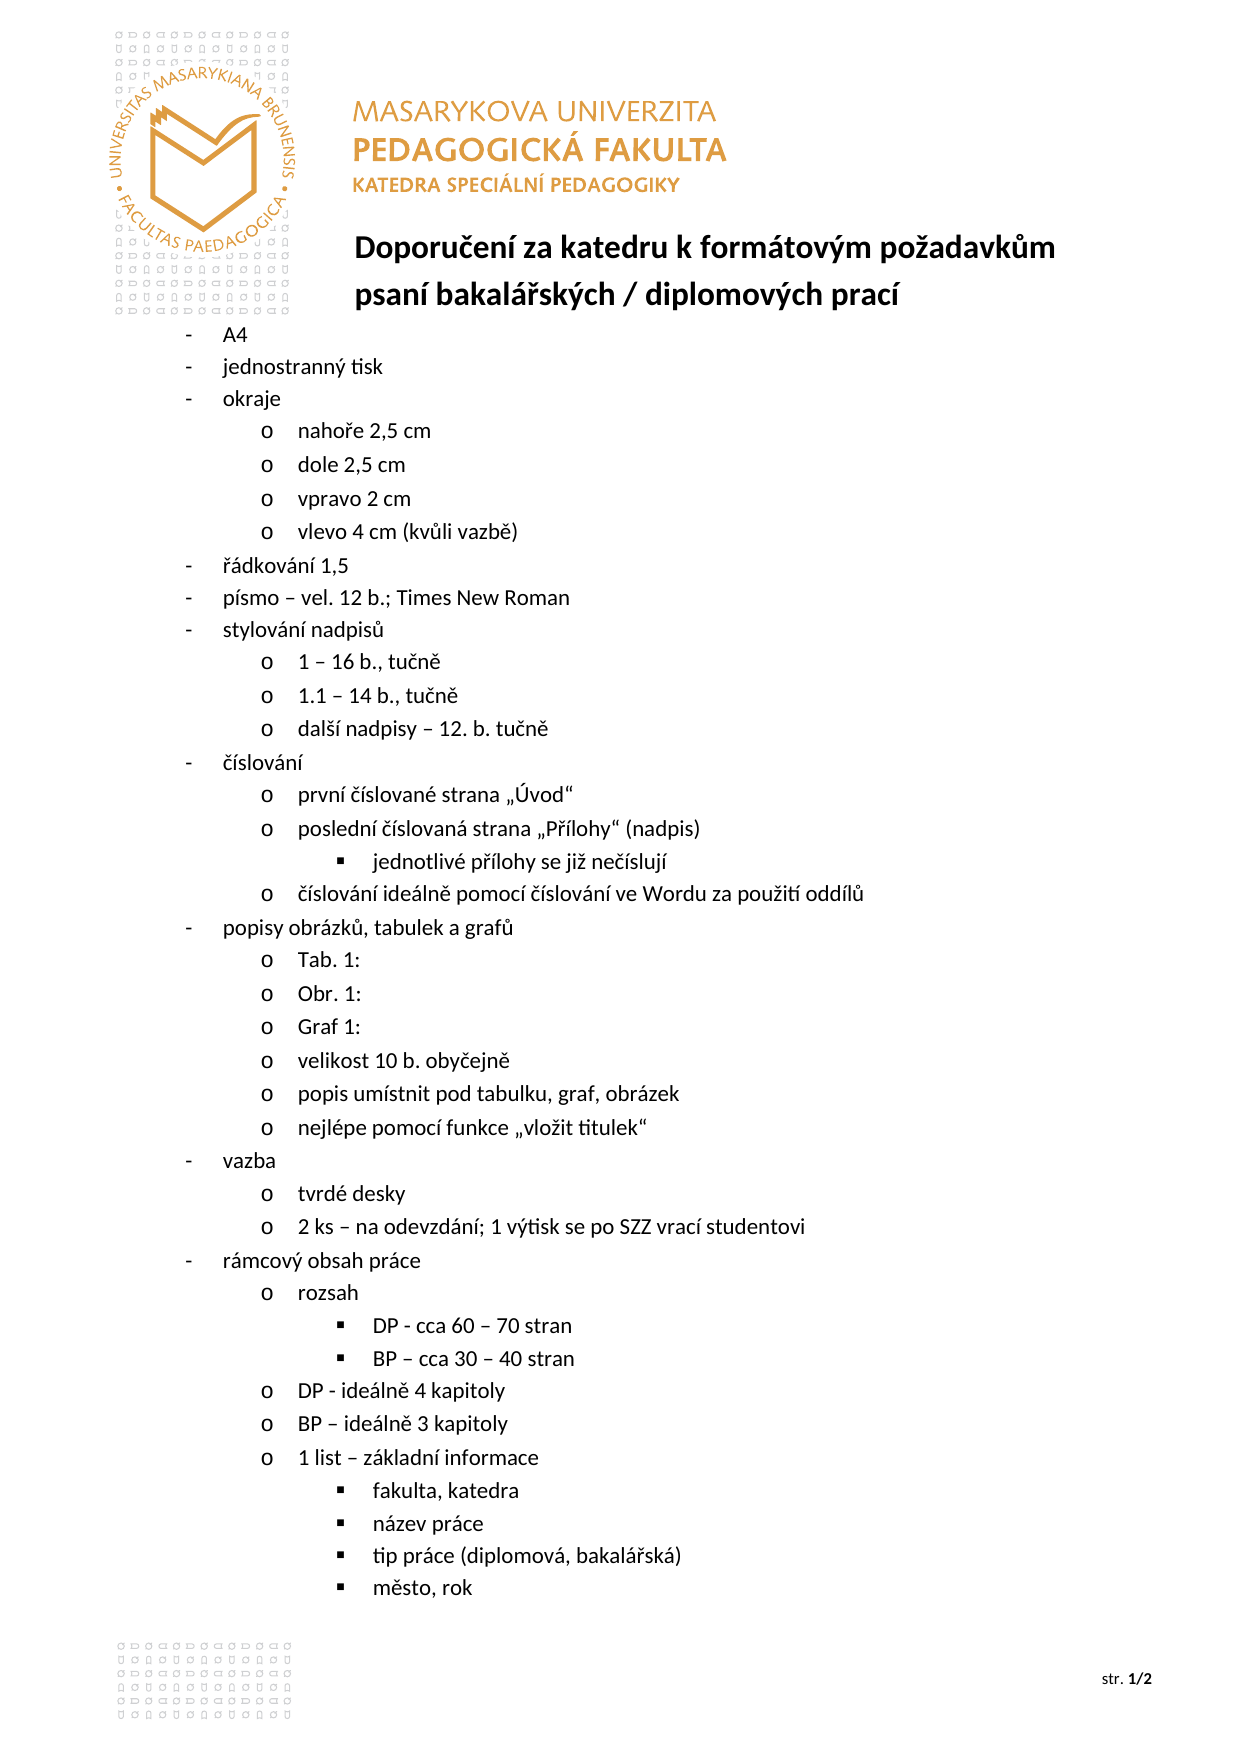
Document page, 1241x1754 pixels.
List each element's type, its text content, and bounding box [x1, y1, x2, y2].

list rámcový obsah práce [185, 1246, 1093, 1274]
list A4 [185, 320, 1093, 348]
list 1 list – základní informace [260, 1443, 1093, 1472]
text Doporučení za katedru k formátovým požadavkům psaní bakalářských / diplomových prací [354, 227, 1093, 314]
list Obr. 1: [260, 979, 1093, 1008]
list DP - ideálně 4 kapitoly [260, 1376, 1093, 1405]
list BP – ideálně 3 kapitoly [260, 1409, 1093, 1438]
list tip práce (diplomová, bakalářská) [335, 1541, 1093, 1569]
list 1.1 – 14 b., tučně [260, 681, 1093, 710]
list fakulta, katedra [335, 1476, 1093, 1504]
list Graf 1: [260, 1012, 1093, 1041]
list okraje [185, 384, 1093, 412]
list jednostranný tisk [185, 352, 1093, 380]
list první číslované strana „Úvod“ [260, 780, 1093, 809]
list rozsah [260, 1278, 1093, 1307]
list dole 2,5 cm [260, 450, 1093, 479]
list název práce [335, 1509, 1093, 1537]
list 2 ks – na odevzdání; 1 výtisk se po SZZ vrací studentovi [260, 1212, 1093, 1241]
list nejlépe pomocí funkce „vložit titulek“ [260, 1113, 1093, 1142]
list Tab. 1: [260, 945, 1093, 974]
list číslování ideálně pomocí číslování ve Wordu za použití oddílů [260, 879, 1093, 909]
list tvrdé desky [260, 1179, 1093, 1208]
list město, rok [335, 1573, 1093, 1601]
list číslování [185, 748, 1093, 776]
list vazba [185, 1146, 1093, 1174]
list nahoře 2,5 cm [260, 417, 1093, 446]
list BP – cca 30 – 40 stran [335, 1344, 1093, 1372]
list poslední číslovaná strana „Přílohy“ (nadpis) [260, 814, 1093, 843]
list další nadpisy – 12. b. tučně [260, 714, 1093, 744]
list popis umístnit pod tabulku, graf, obrázek [260, 1079, 1093, 1108]
list DP - cca 60 – 70 stran [335, 1311, 1093, 1339]
list velikost 10 b. obyčejně [260, 1046, 1093, 1075]
list písmo – vel. 12 b.; Times New Roman [185, 583, 1093, 611]
list řádkování 1,5 [185, 551, 1093, 579]
list 1 – 16 b., tučně [260, 647, 1093, 677]
list stylování nadpisů [185, 615, 1093, 643]
list popisy obrázků, tabulek a grafů [185, 913, 1093, 941]
list vpravo 2 cm [260, 484, 1093, 513]
list vlevo 4 cm (kvůli vazbě) [260, 517, 1093, 546]
list jednotlivé přílohy se již nečíslují [335, 847, 1093, 875]
